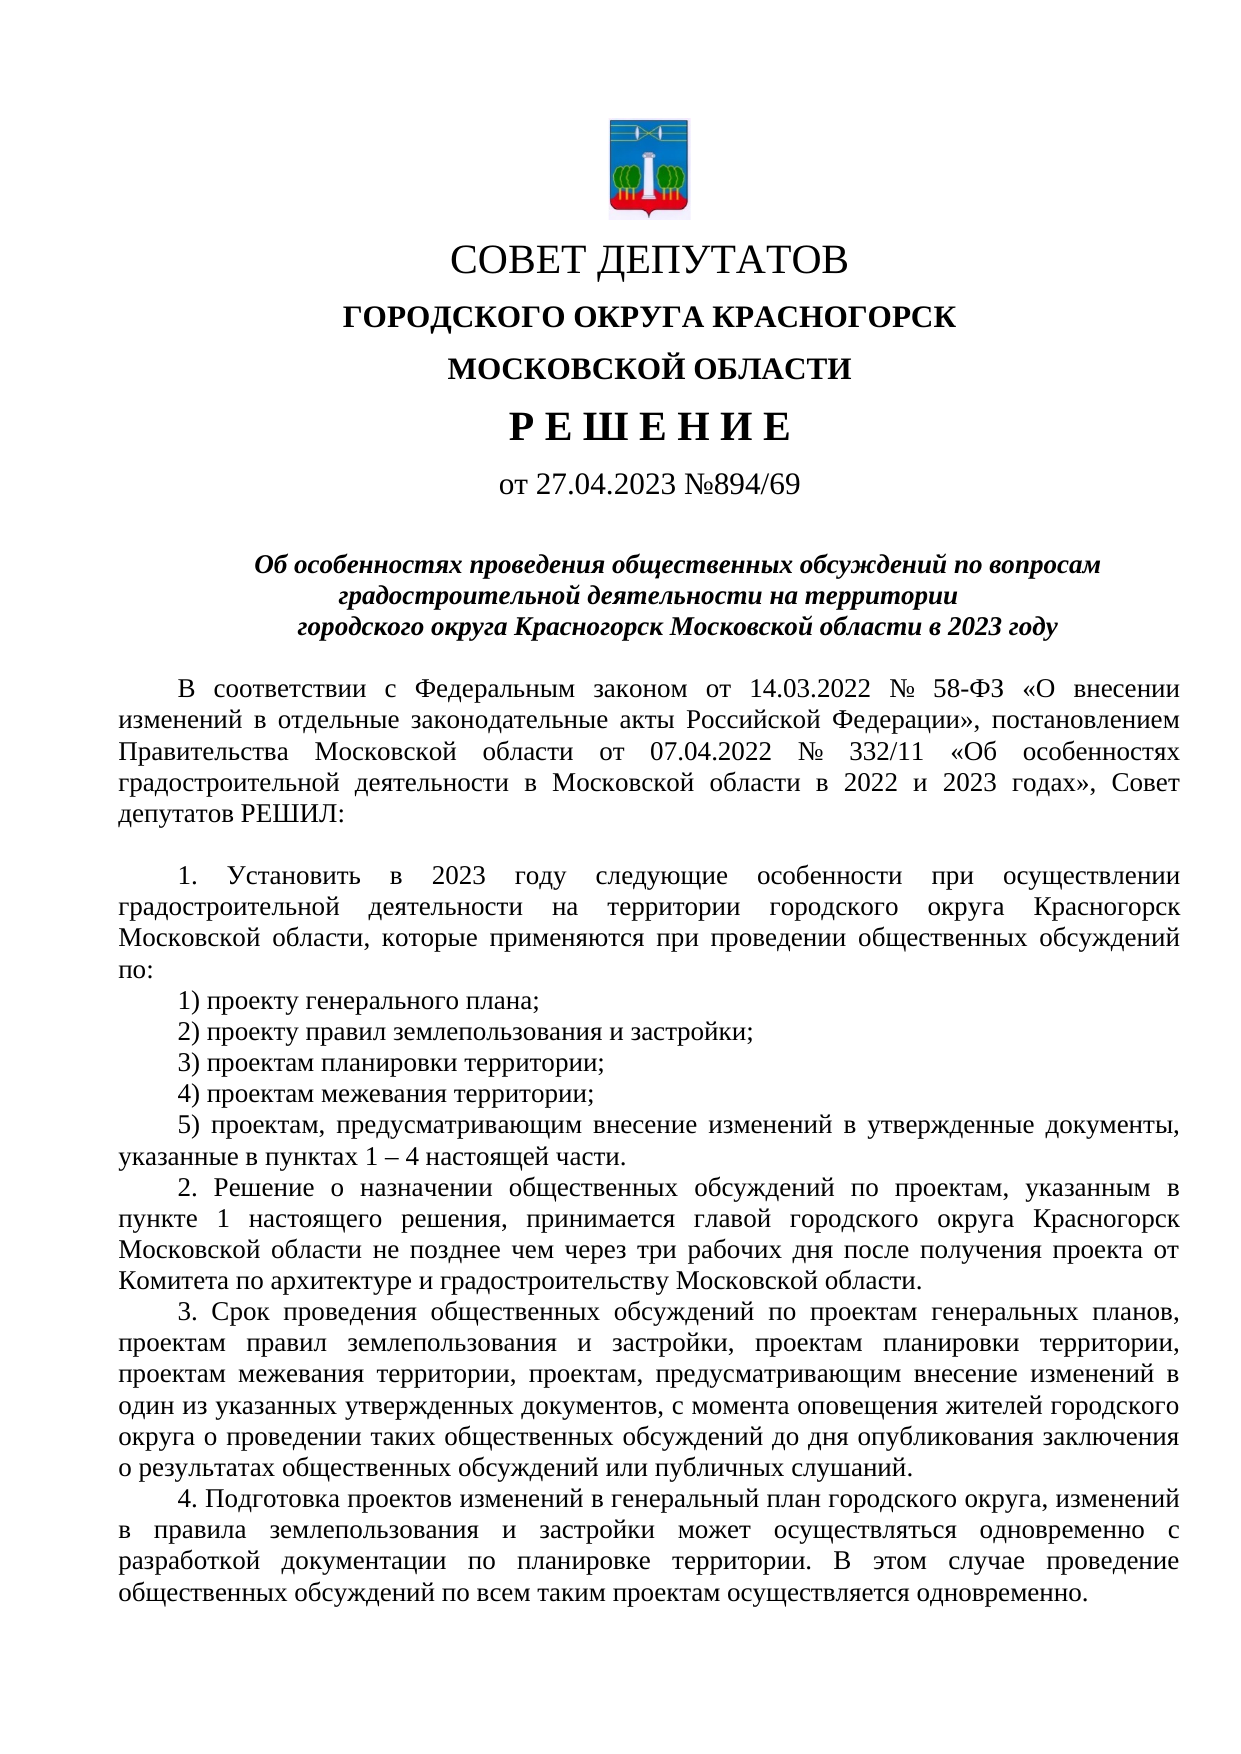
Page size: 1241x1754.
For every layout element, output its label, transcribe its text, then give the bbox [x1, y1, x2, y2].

text городского округа Красногорск Московской области в 2023 году [118, 610, 1181, 641]
picture [608, 118, 691, 220]
text ГОРОДСКОГО ОКРУГА КРАСНОГОРСК [118, 299, 1181, 335]
text Об особенностях проведения общественных обсуждений по вопросам градостроительной деятельности на территории [118, 548, 1181, 610]
text 5) проектам, предусматривающим внесение изменений в утвержденные документы, указанные в пунктах 1 – 4 настоящей части. [118, 1108, 1181, 1171]
text 2) проекту правил землепользования и застройки; [118, 1015, 1181, 1046]
text СОВЕТ ДЕПУТАТОВ [118, 234, 1181, 282]
text В соответствии с Федеральным законом от 14.03.2022 № 58-ФЗ «О внесении изменений в отдельные законодательные акты Российской Федерации», постановлением Правительства Московской области от 07.04.2022 № 332/11 «Об особенностях градостроительной деятельности в Московской области в 2022 и 2023 годах», Совет депутатов РЕШИЛ: [118, 672, 1181, 828]
text 4. Подготовка проектов изменений в генеральный план городского округа, изменений в правила землепользования и застройки может осуществляться одновременно с разработкой документации по планировке территории. В этом случае проведение общественных обсуждений по всем таким проектам осуществляется одновременно. [118, 1482, 1181, 1607]
text 3) проектам планировки территории; [118, 1046, 1181, 1077]
text 1) проекту генерального плана; [118, 984, 1181, 1015]
text 1. Установить в 2023 году следующие особенности при осуществлении градостроительной деятельности на территории городского округа Красногорск Московской области, которые применяются при проведении общественных обсуждений по: [118, 859, 1181, 984]
text 4) проектам межевания территории; [118, 1077, 1181, 1108]
text Р Е Ш Е Н И Е [118, 401, 1181, 449]
text от 27.04.2023 №894/69 [118, 465, 1181, 501]
text 3. Срок проведения общественных обсуждений по проектам генеральных планов, проектам правил землепользования и застройки, проектам планировки территории, проектам межевания территории, проектам, предусматривающим внесение изменений в один из указанных утвержденных документов, с момента оповещения жителей городского округа о проведении таких общественных обсуждений до дня опубликования заключения о результатах общественных обсуждений или публичных слушаний. [118, 1295, 1181, 1482]
text 2. Решение о назначении общественных обсуждений по проектам, указанным в пункте 1 настоящего решения, принимается главой городского округа Красногорск Московской области не позднее чем через три рабочих дня после получения проекта от Комитета по архитектуре и градостроительству Московской области. [118, 1171, 1181, 1295]
text МОСКОВСКОЙ ОБЛАСТИ [118, 350, 1181, 386]
